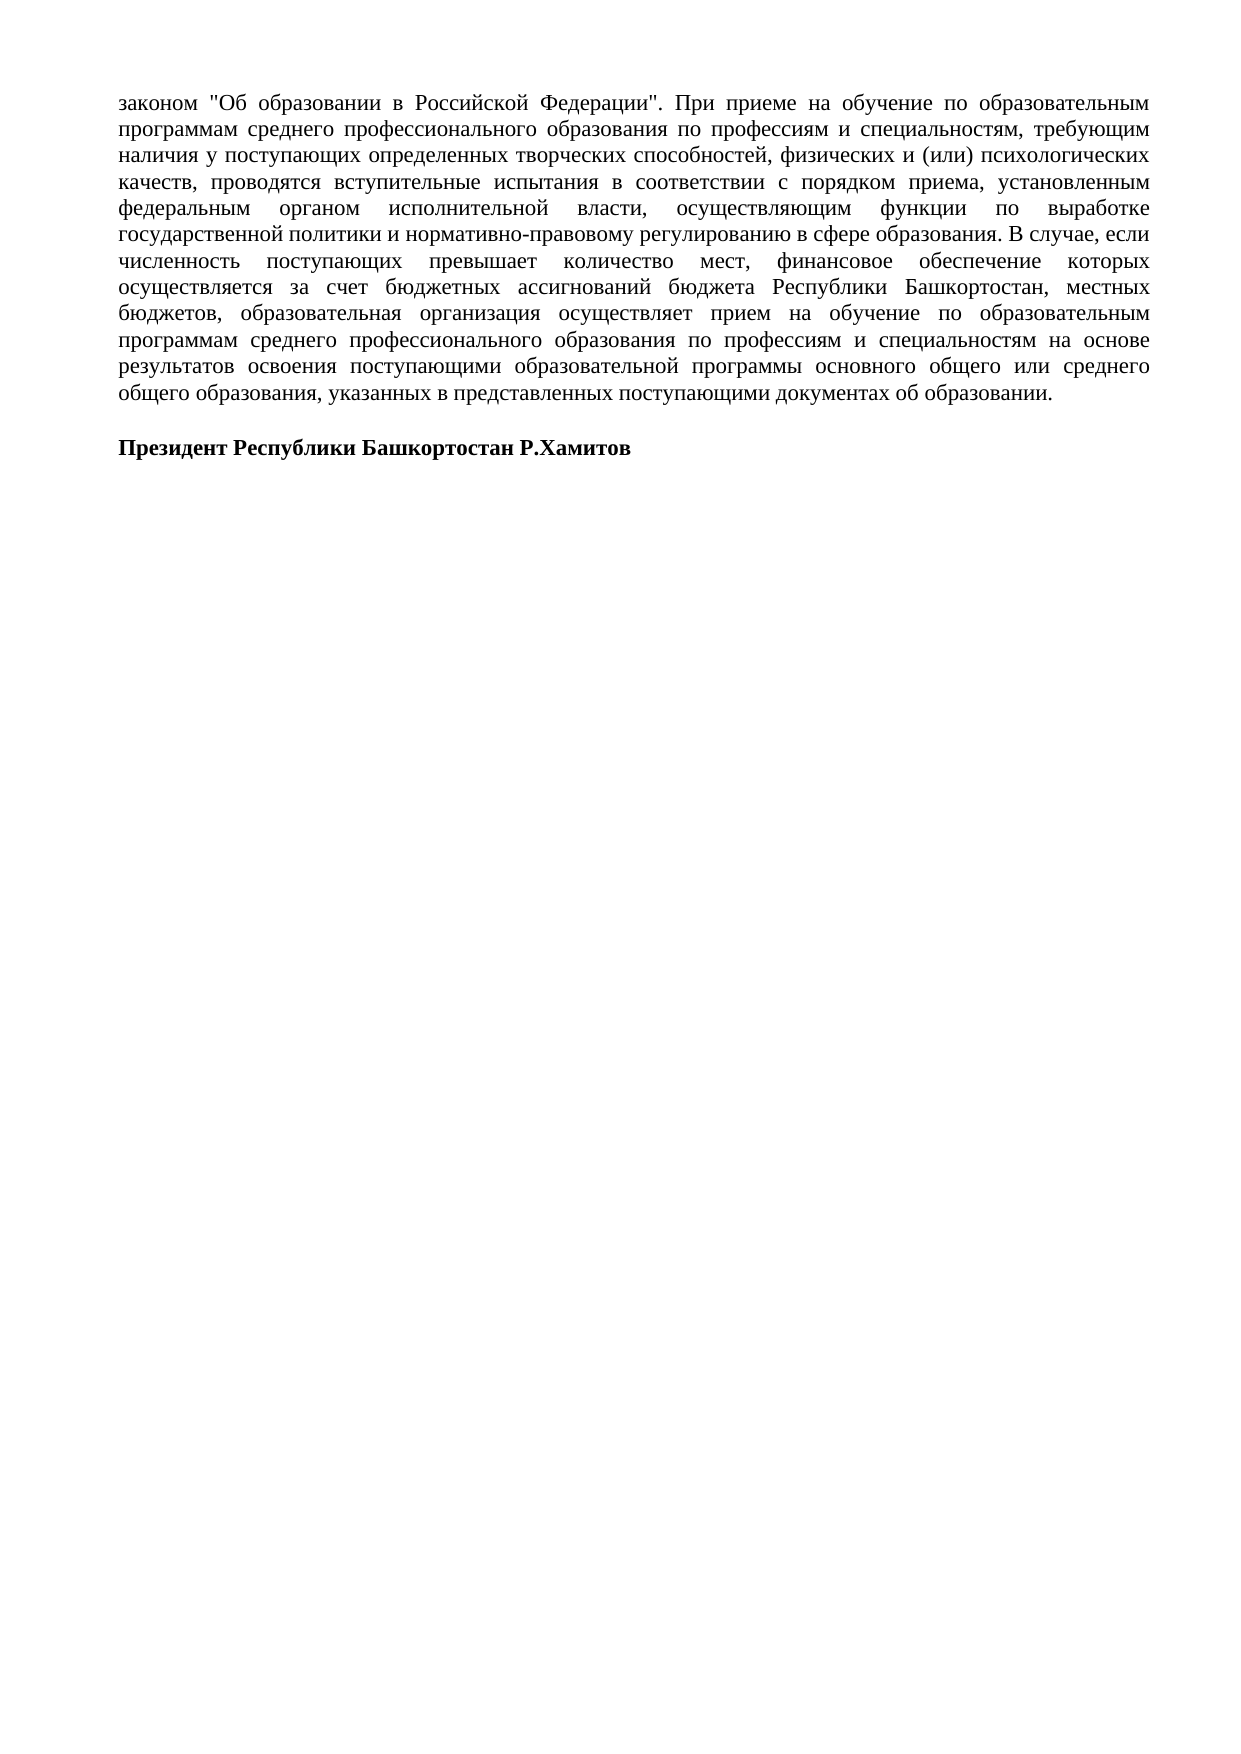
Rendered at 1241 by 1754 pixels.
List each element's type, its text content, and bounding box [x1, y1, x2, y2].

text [118, 89, 1152, 405]
text Президент Республики Башкортостан Р.Хамитов [118, 434, 1152, 460]
